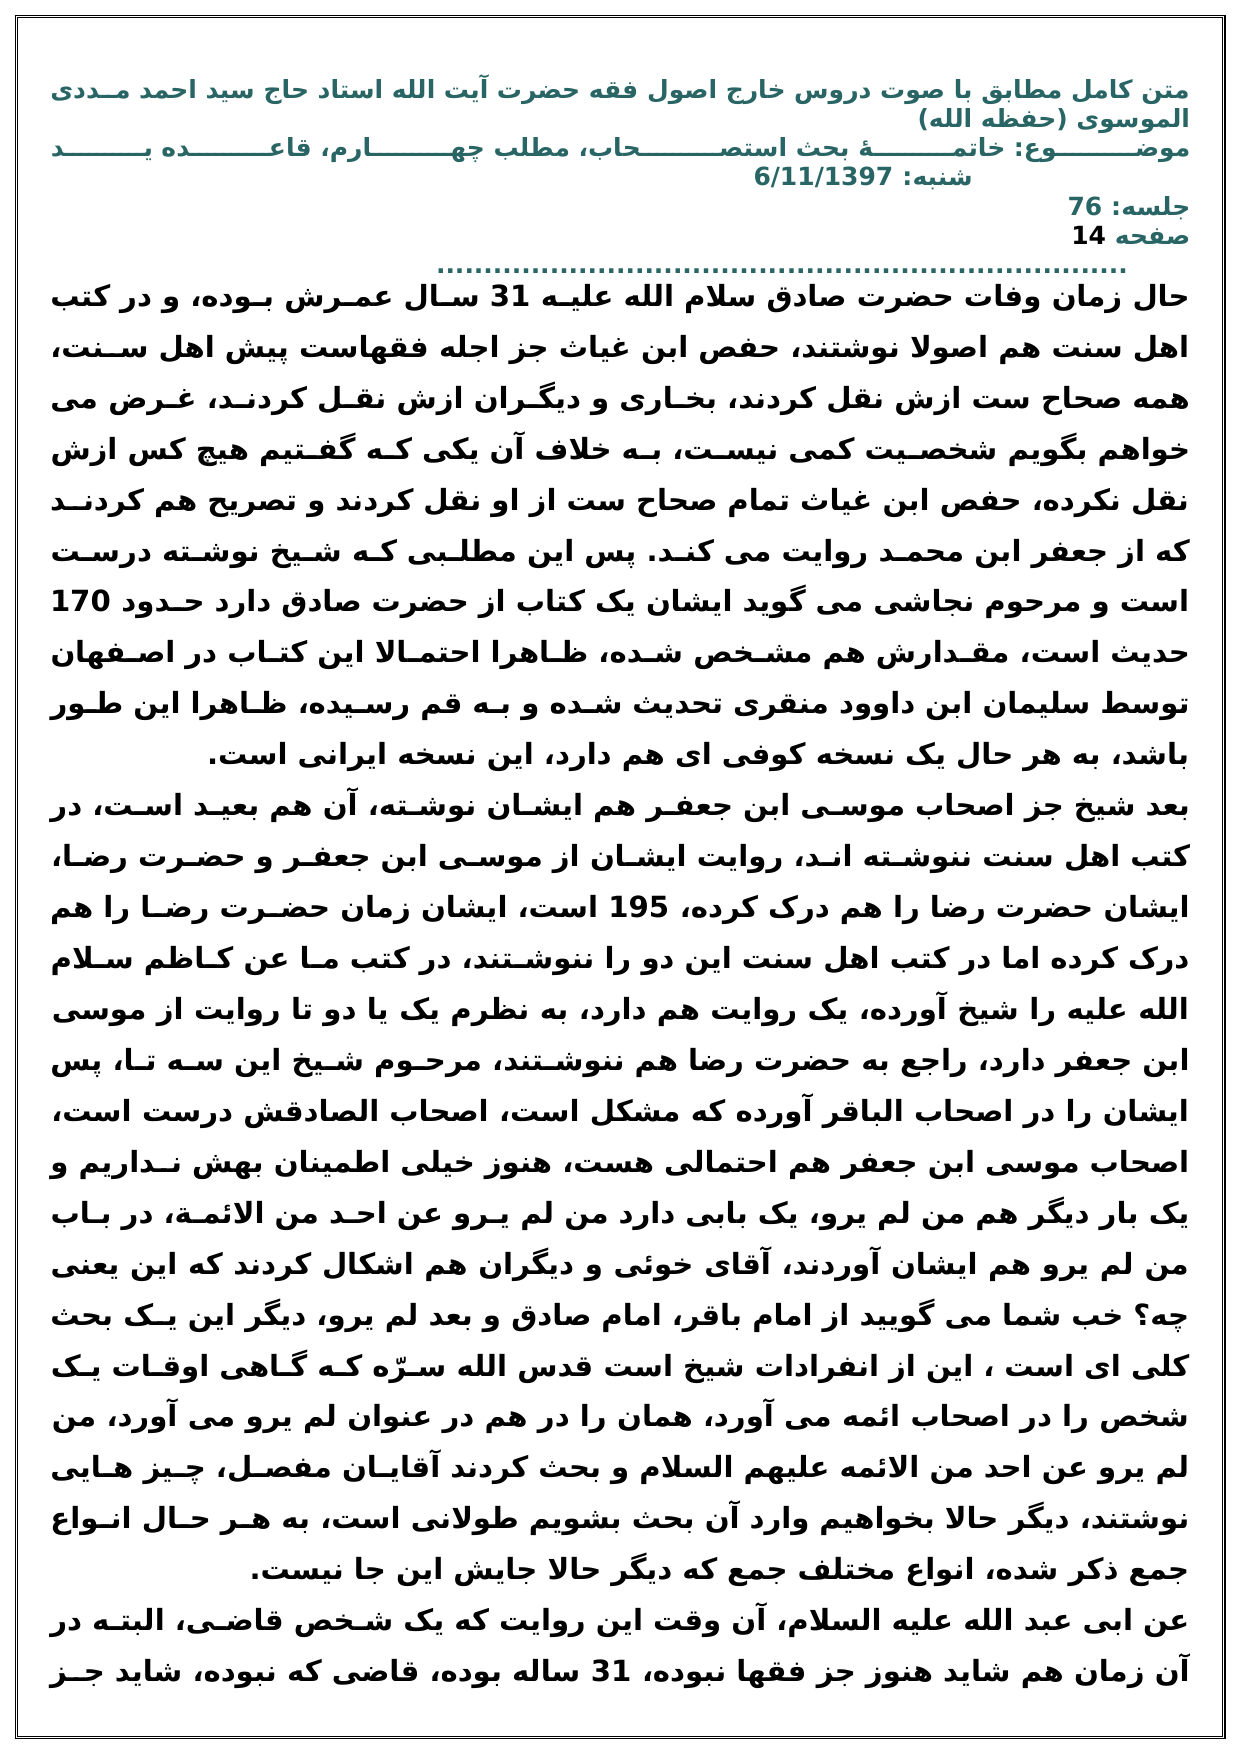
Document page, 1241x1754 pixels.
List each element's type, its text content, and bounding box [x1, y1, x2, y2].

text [50, 1603, 1190, 1688]
text بعد شیخ جز اصحاب موسی ابن جعفر هم ایشان نوشته، آن هم بعید است، در کتب اهل سنت ننوشته اند، روایت ایشان از موسی ابن جعفر و حضرت رضا، ایشان حضرت رضا را هم درک کرده، 195 است، ایشان زمان حضرت رضا را هم درک کرده اما در کتب اهل سنت این دو را ننوشتند، در کتب ما عن کاظم سلام الله علیه را شیخ آورده، یک روایت هم دارد، به نظرم یک یا دو تا روایت از موسی ابن جعفر دارد، راجع به حضرت رضا هم ننوشتند، مرحوم شیخ این سه تا، پس ایشان را در اصحاب الباقر آورده که مشکل است، اصحاب الصادقش درست است، اصحاب موسی ابن جعفر هم احتمالی هست، هنوز خیلی اطمینان بهش نداریم و یک بار دیگر هم من لم یرو، یک بابی دارد من لم یرو عن احد من الائمة، در باب من لم یرو هم ایشان آوردند، آقای خوئی و دیگران هم اشکال کردند که این یعنی چه؟ خب شما می گویید از امام باقر، امام صادق و بعد لم یرو، دیگر این یک بحث کلی ای است ، این از انفرادات شیخ است قدس الله سرّه که گاهی اوقات یک شخص را در اصحاب ائمه می آورد، همان را در هم در عنوان لم یرو می آورد، من لم یرو عن احد من الائمه علیهم السلام و بحث کردند آقایان مفصل، چیز هایی نوشتند، دیگر حالا بخواهیم وارد آن بحث بشویم طولانی است، به هر حال انواع جمع ذکر شده، انواع مختلف جمع که دیگر حالا جایش این جا نیست. [50, 788, 1190, 1587]
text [50, 279, 1190, 772]
